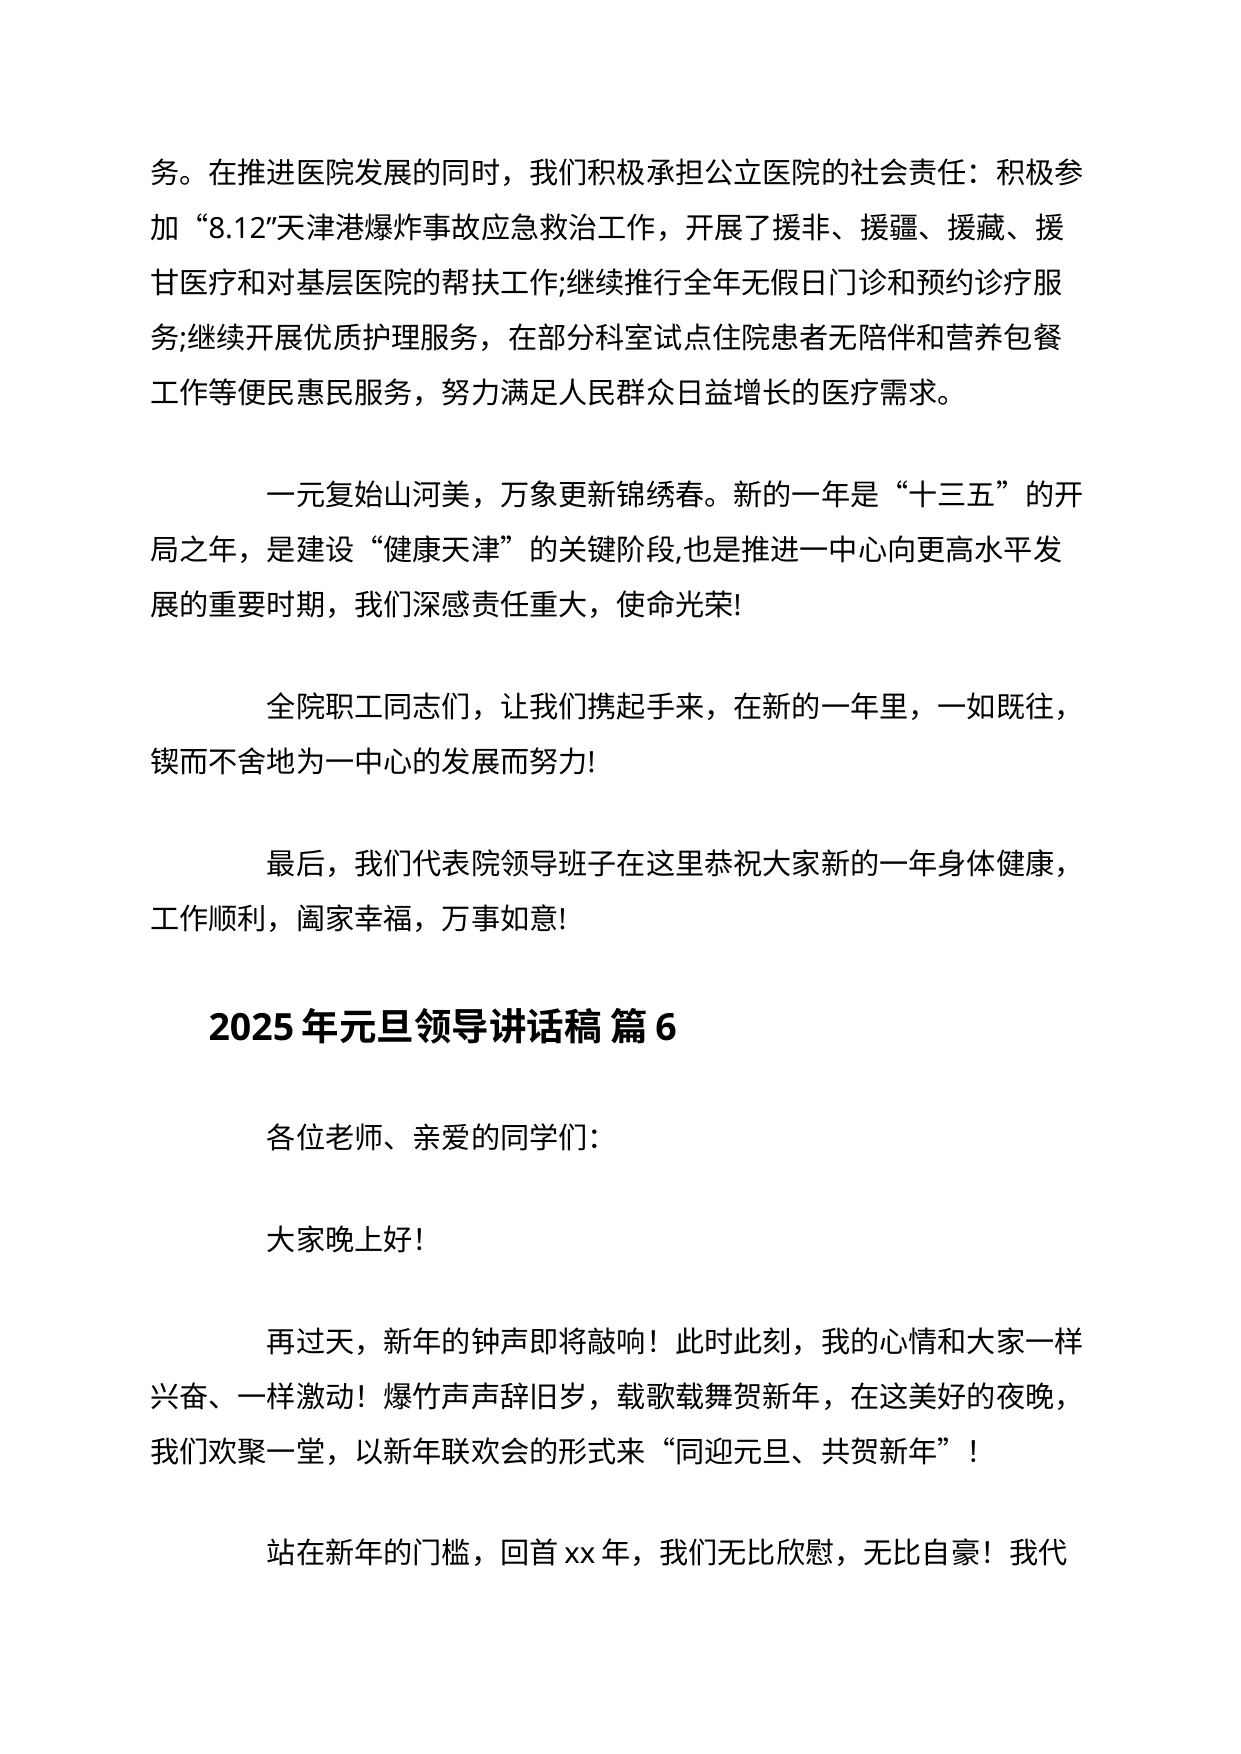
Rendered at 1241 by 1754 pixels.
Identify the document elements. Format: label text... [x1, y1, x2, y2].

text 2025年元旦领导讲话稿 篇6 [150, 997, 1090, 1052]
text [150, 1530, 1090, 1572]
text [150, 150, 1090, 412]
text 再过天，新年的钟声即将敲响！此时此刻，我的心情和大家一样兴奋、一样激动！爆竹声声辞旧岁，载歌载舞贺新年，在这美好的夜晚，我们欢聚一堂，以新年联欢会的形式来“同迎元旦、共贺新年”！ [150, 1318, 1090, 1471]
text 各位老师、亲爱的同学们： [150, 1115, 1090, 1157]
text 一元复始山河美，万象更新锦绣春。新的一年是“十三五”的开局之年，是建设“健康天津”的关键阶段,也是推进一中心向更高水平发展的重要时期，我们深感责任重大，使命光荣! [150, 472, 1090, 624]
text 最后，我们代表院领导班子在这里恭祝大家新的一年身体健康，工作顺利，阖家幸福，万事如意! [150, 840, 1090, 938]
text 全院职工同志们，让我们携起手来，在新的一年里，一如既往，锲而不舍地为一中心的发展而努力! [150, 683, 1090, 781]
text 大家晚上好！ [150, 1217, 1090, 1259]
